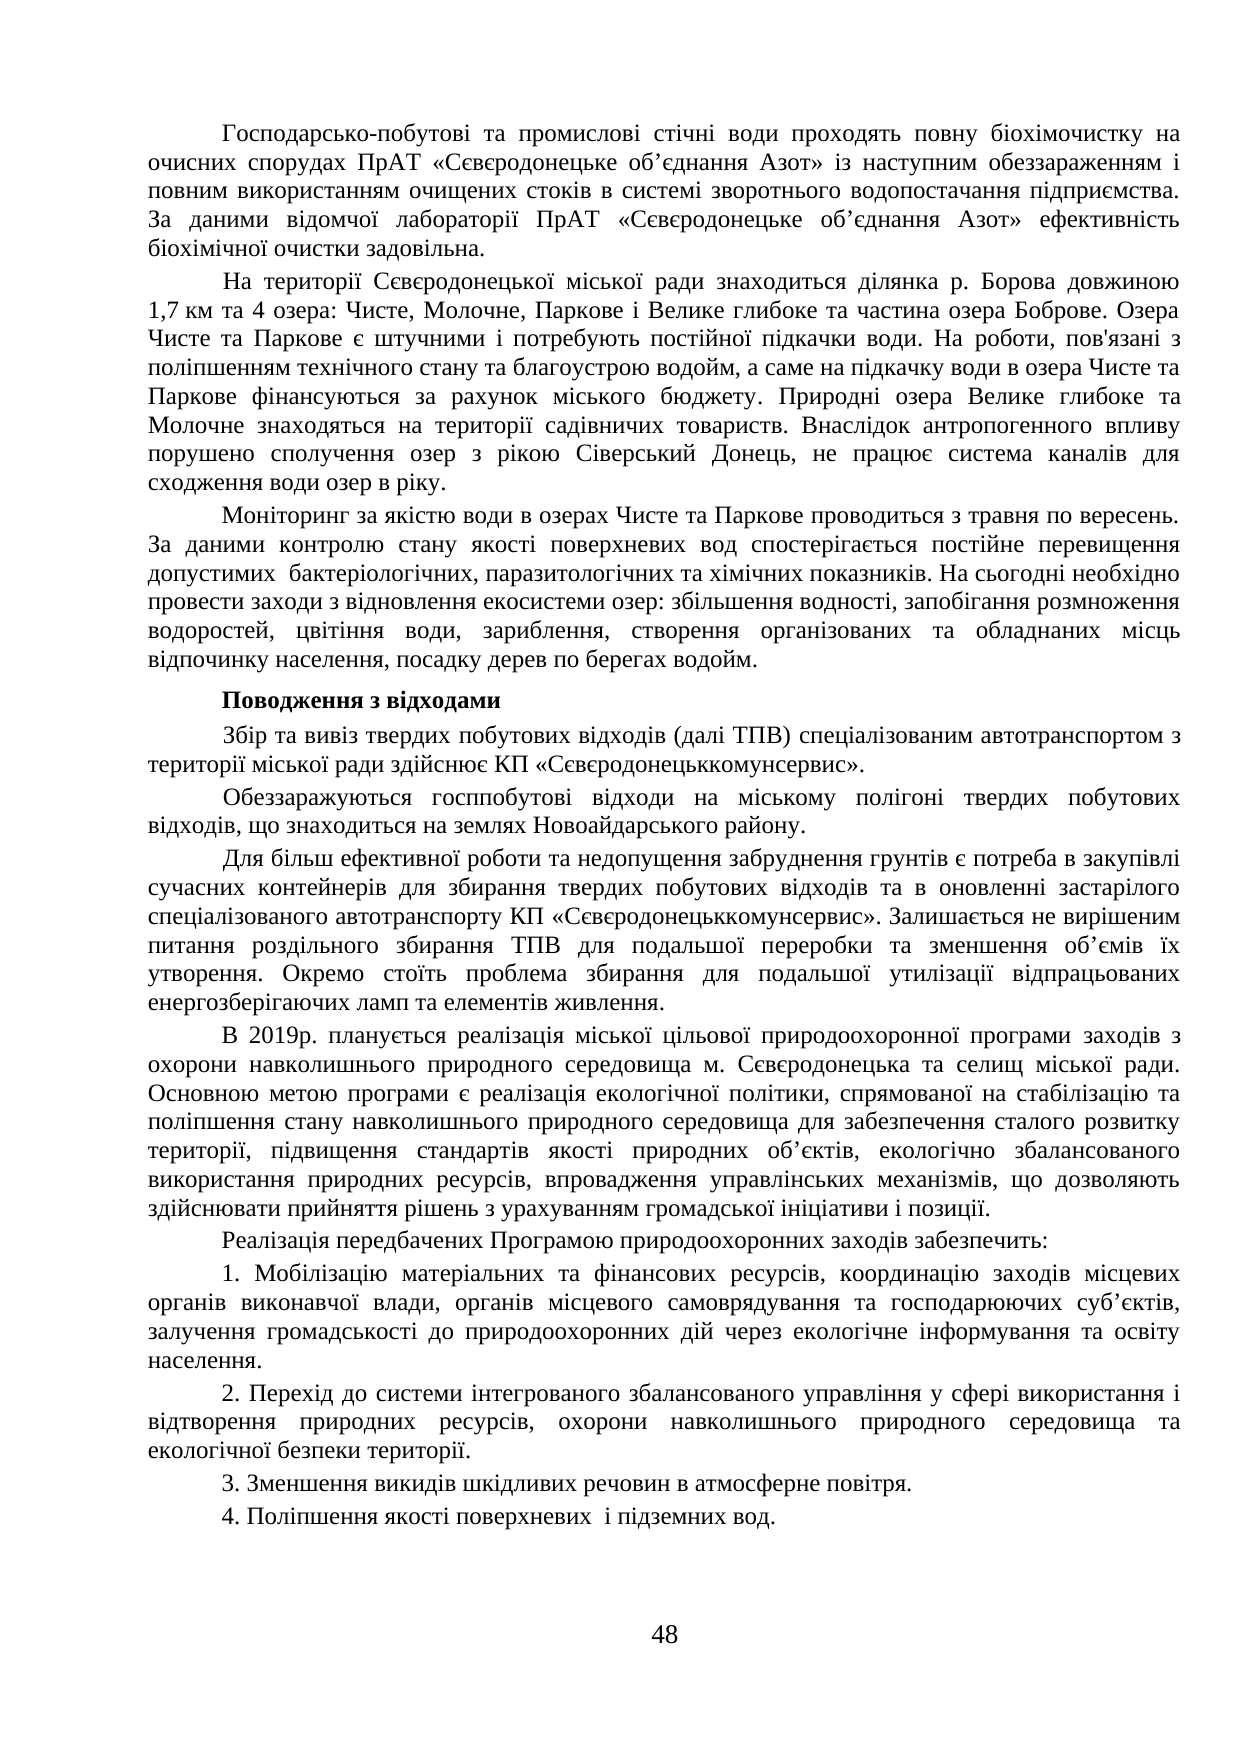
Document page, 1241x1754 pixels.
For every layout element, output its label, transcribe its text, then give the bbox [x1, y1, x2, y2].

text Поводження з відходами [148, 685, 1181, 714]
text На території Сєвєродонецької міської ради знаходиться ділянка р. Борова довжиною 1,7 км та 4 озера: Чисте, Молочне, Паркове і Велике глибоке та частина озера Боброве. Озера Чисте та Паркове є штучними і потребують постійної підкачки води. На роботи, пов'язані з поліпшенням технічного стану та благоустрою водойм, а саме на підкачку води в озера Чисте та Паркове фінансуються за рахунок міського бюджету. Природні озера Велике глибоке та Молочне знаходяться на території садівничих товариств. Внаслідок антропогенного впливу порушено сполучення озер з рікою Сіверський Донець, не працює система каналів для сходження води озер в ріку. [148, 266, 1181, 496]
text Реалізація передбачених Програмою природоохоронних заходів забезпечить: [148, 1226, 1181, 1254]
text 2. Перехід до системи інтегрованого збалансованого управління у сфері використання і відтворення природних ресурсів, охорони навколишнього природного середовища та екологічної безпеки території. [148, 1378, 1181, 1464]
text 4. Поліпшення якості поверхневих і підземних вод. [148, 1501, 1181, 1530]
text Господарсько-побутові та промислові стічні води проходять повну біохімочистку на очисних спорудах ПрАТ «Сєвєродонецьке об’єднання Азот» із наступним обеззараженням і повним використанням очищених стоків в системі зворотнього водопостачання підприємства. За даними відомчої лабораторії ПрАТ «Сєвєродонецьке об’єднання Азот» ефективність біохімічної очистки задовільна. [148, 118, 1181, 262]
text Для більш ефективної роботи та недопущення забруднення грунтів є потреба в закупівлі сучасних контейнерів для збирання твердих побутових відходів та в оновленні застарілого спеціалізованого автотранспорту КП «Сєвєродонецьккомунсервис». Залишається не вирішеним питання роздільного збирання ТПВ для подальшої переробки та зменшення об’ємів їх утворення. Окремо стоїть проблема збирання для подальшої утилізації відпрацьованих енергозберігаючих ламп та елементів живлення. [148, 843, 1181, 1016]
text Моніторинг за якістю води в озерах Чисте та Паркове проводиться з травня по вересень. За даними контролю стану якості поверхневих вод спостерігається постійне перевищення допустимих бактеріологічних, паразитологічних та хімічних показників. На сьогодні необхідно провести заходи з відновлення екосистеми озер: збільшення водності, запобігання розмноження водоростей, цвітіння води, зариблення, створення організованих та обладнаних місць відпочинку населення, посадку дерев по берегах водойм. [148, 500, 1181, 673]
text В 2019р. планується реалізація міської цільової природоохоронної програми заходів з охорони навколишнього природного середовища м. Сєвєродонецька та селищ міської ради. Основною метою програми є реалізація екологічної політики, спрямованої на стабілізацію та поліпшення стану навколишнього природного середовища для забезпечення сталого розвитку території, підвищення стандартів якості природних об’єктів, екологічно збалансованого використання природних ресурсів, впровадження управлінських механізмів, що дозволяють здійснювати прийняття рішень з урахуванням громадської ініціативи і позиції. [148, 1020, 1181, 1221]
text 1. Мобілізацію матеріальних та фінансових ресурсів, координацію заходів місцевих органів виконавчої влади, органів місцевого самоврядування та господарюючих суб’єктів, залучення громадськості до природоохоронних дій через екологічне інформування та освіту населення. [148, 1258, 1181, 1373]
text 3. Зменшення викидів шкідливих речовин в атмосферне повітря. [148, 1468, 1181, 1497]
text Обеззаражуються госппобутові відходи на міському полігоні твердих побутових відходів, що знаходиться на землях Новоайдарського району. [148, 782, 1181, 839]
text Збір та вивіз твердих побутових відходів (далі ТПВ) спеціалізованим автотранспортом з території міської ради здійснює КП «Сєвєродонецьккомунсервис». [148, 720, 1181, 778]
